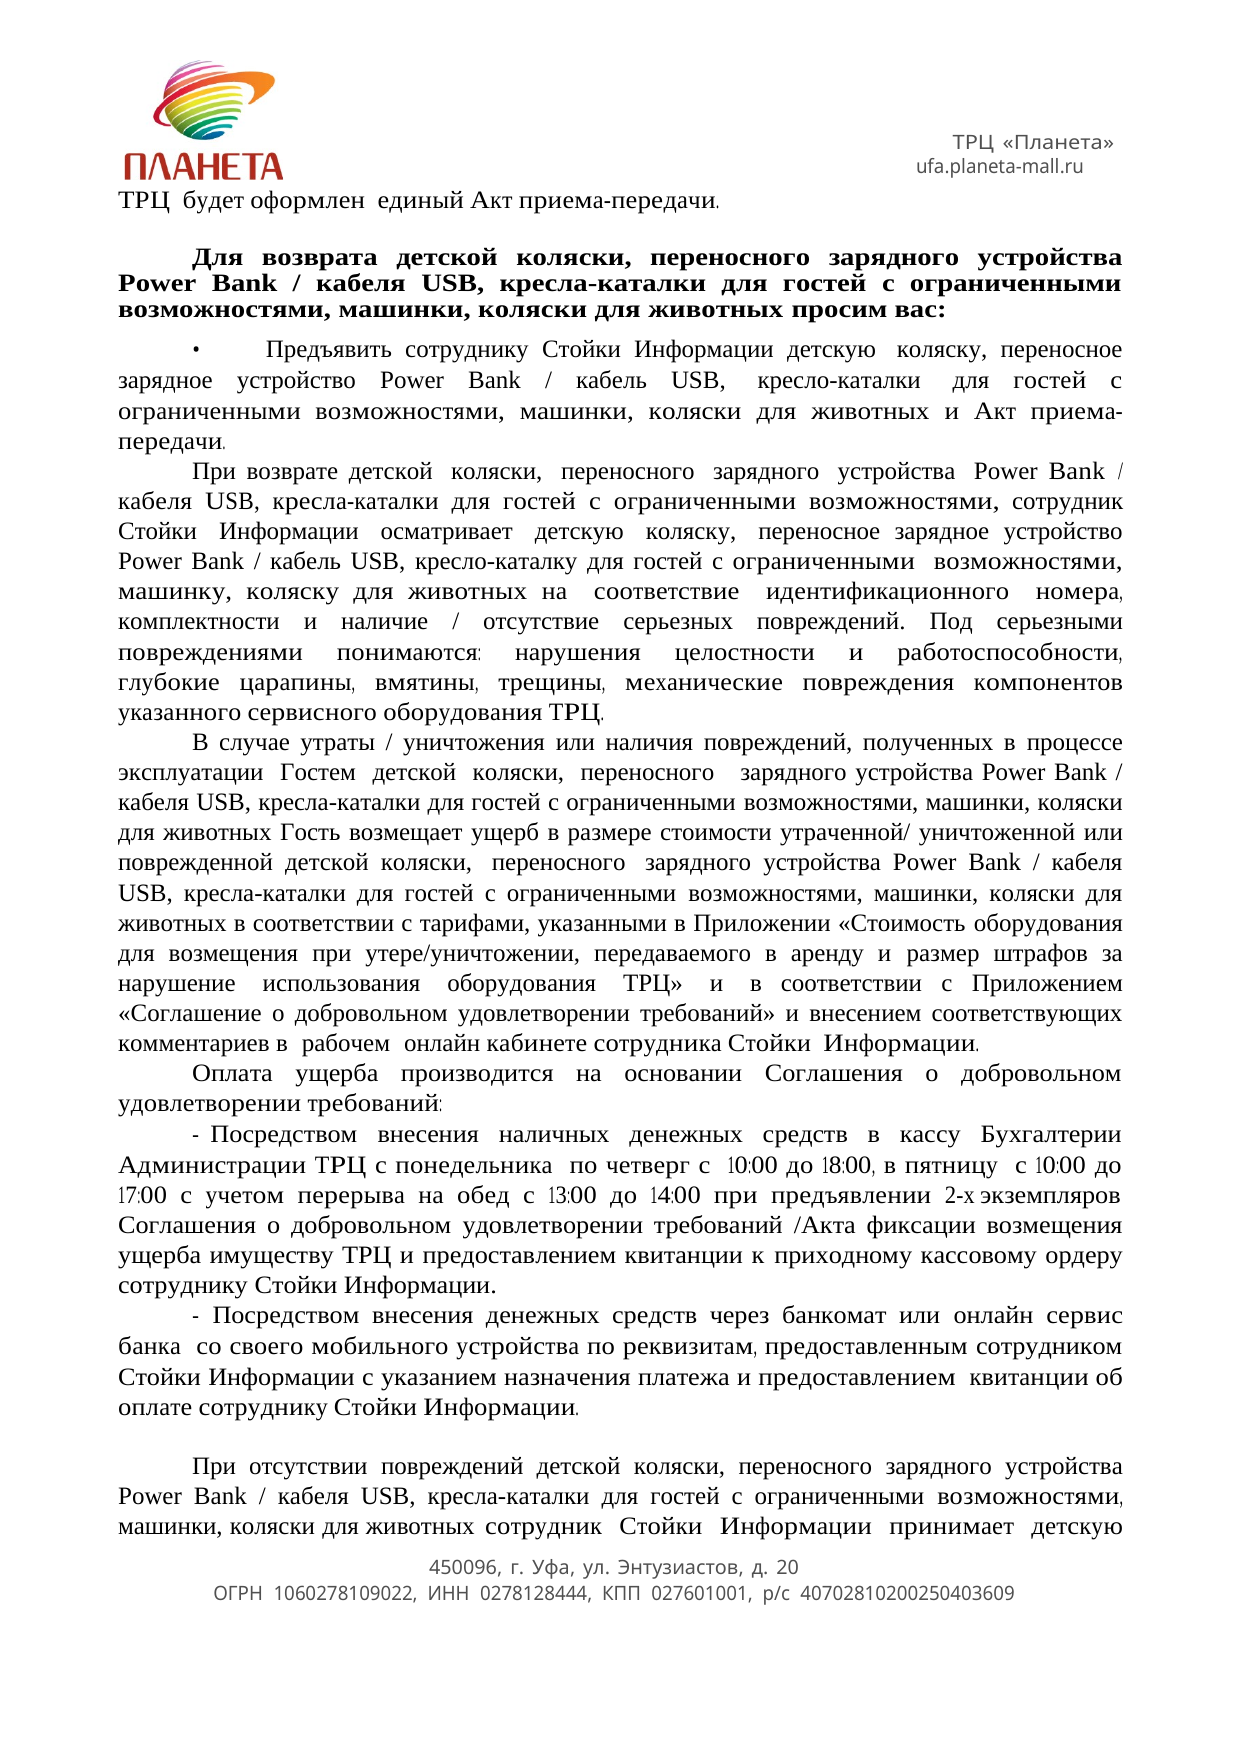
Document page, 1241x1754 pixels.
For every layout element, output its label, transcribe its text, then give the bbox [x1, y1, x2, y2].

text Оплата ущерба производится на основании Соглашения о добровольном удовлетворении требований: [118, 1058, 1123, 1117]
list Посредством внесения наличных денежных средств в кассу Бухгалтерии Администрации ТРЦ с понедельника по четверг с 10:00 до 18:00, в пятницу с 10:00 до 17:00 с учетом перерыва на обед с 13:00 до 14:00 при предъявлении 2-х экземпляров Соглашения о добровольном удовлетворении требований /Акта фиксации возмещения ущерба имуществу ТРЦ и предоставлением квитанции к приходному кассовому ордеру сотруднику Стойки Информации. [118, 1119, 1123, 1299]
text Для возврата детской коляски, переносного зарядного устройства Power Bank / кабеля USB, кресла-каталки для гостей с ограниченными возможностями, машинки, коляски для животных просим вас: [118, 244, 1123, 323]
list Предъявить сотруднику Стойки Информации детскую коляску, переносное зарядное устройство Power Bank / кабель USB, кресло-каталки для гостей с ограниченными возможностями, машинки, коляски для животных и Акт приема-передачи. [118, 334, 1123, 454]
list Посредством внесения денежных средств через банкомат или онлайн сервис банка со своего мобильного устройства по реквизитам, предоставленным сотрудником Стойки Информации с указанием назначения платежа и предоставлением квитанции об оплате сотруднику Стойки Информации. [118, 1300, 1123, 1420]
text При возврате детской коляски, переносного зарядного устройства Power Bank / кабеля USB, кресла-каталки для гостей с ограниченными возможностями, сотрудник Стойки Информации осматривает детскую коляску, переносное зарядное устройство Power Bank / кабель USB, кресло-каталку для гостей с ограниченными возможностями, машинку, коляску для животных на соответствие идентификационного номера, комплектности и наличие / отсутствие серьезных повреждений. Под серьезными повреждениями понимаются: нарушения целостности и работоспособности, глубокие царапины, вмятины, трещины, механические повреждения компонентов указанного сервисного оборудования ТРЦ. [118, 456, 1123, 726]
picture [124, 60, 284, 180]
text В случае утраты / уничтожения или наличия повреждений, полученных в процессе эксплуатации Гостем детской коляски, переносного зарядного устройства Power Bank / кабеля USB, кресла-каталки для гостей с ограниченными возможностями, машинки, коляски для животных Гость возмещает ущерб в размере стоимости утраченной/ уничтоженной или поврежденной детской коляски, переносного зарядного устройства Power Bank / кабеля USB, кресла-каталки для гостей с ограниченными возможностями, машинки, коляски для животных в соответствии с тарифами, указанными в Приложении «Стоимость оборудования для возмещения при утере/уничтожении, передаваемого в аренду и размер штрафов за нарушение использования оборудования ТРЦ» и в соответствии с Приложением «Соглашение о добровольном удовлетворении требований» и внесением соответствующих комментариев в рабочем онлайн кабинете сотрудника Стойки Информации. [118, 727, 1123, 1057]
